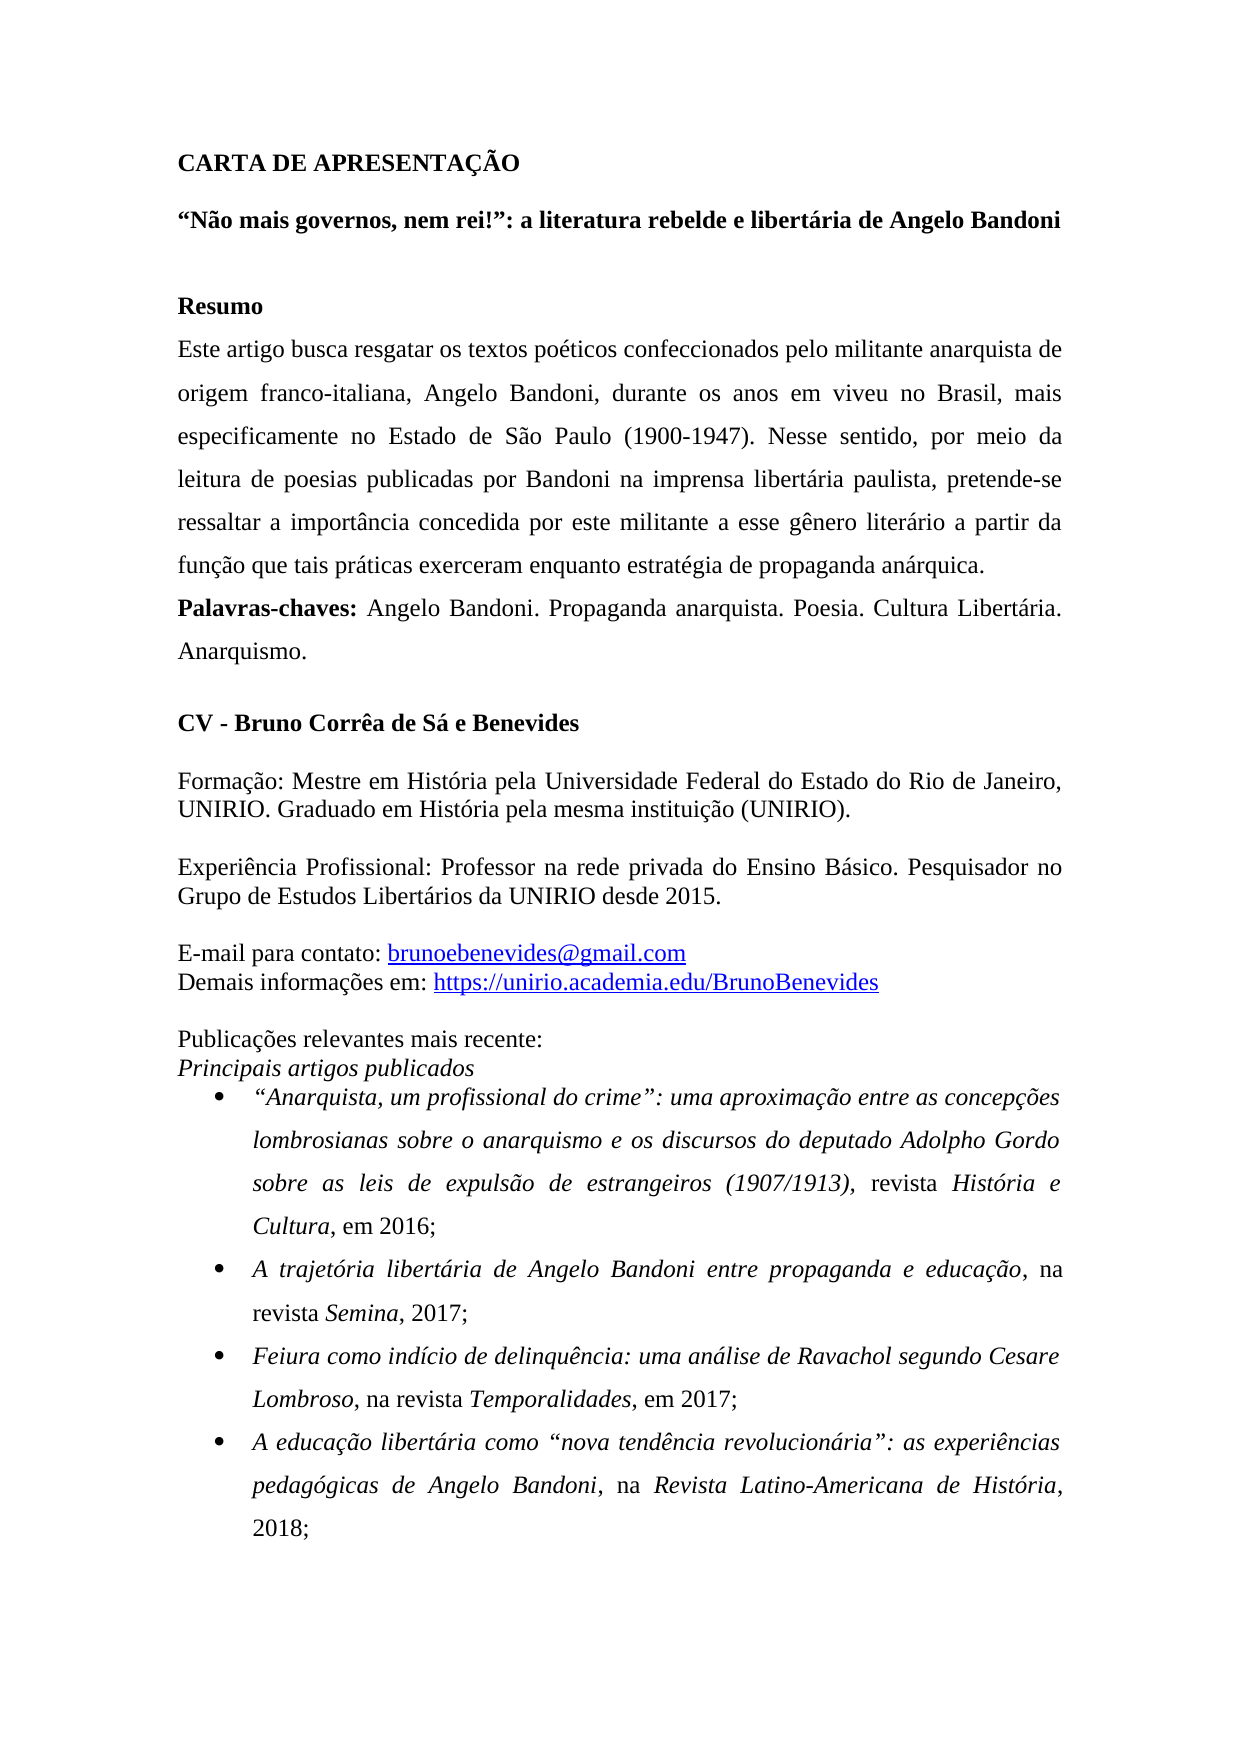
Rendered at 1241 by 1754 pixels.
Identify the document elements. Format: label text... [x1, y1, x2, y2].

text CARTA DE APRESENTAÇÃO [177, 148, 1063, 176]
text Formação: Mestre em História pela Universidade Federal do Estado do Rio de Janeiro, UNIRIO. Graduado em História pela mesma instituição (UNIRIO). [177, 766, 1063, 823]
list Feiura como indício de delinquência: uma análise de Ravachol segundo Cesare Lombroso, na revista Temporalidades, em 2017; [215, 1341, 1063, 1413]
text Palavras-chaves: Angelo Bandoni. Propaganda anarquista. Poesia. Cultura Libertária. Anarquismo. [177, 593, 1063, 665]
text Resumo [177, 291, 1063, 320]
text CV - Bruno Corrêa de Sá e Benevides [177, 708, 1063, 737]
text Demais informações em: https://unirio.academia.edu/BrunoBenevides [177, 967, 1063, 996]
text Publicações relevantes mais recente: [177, 1024, 1063, 1053]
text “Não mais governos, nem rei!”: a literatura rebelde e libertária de Angelo Bandoni [177, 205, 1063, 234]
text Principais artigos publicados [177, 1053, 1063, 1082]
text Experiência Profissional: Professor na rede privada do Ensino Básico. Pesquisador no Grupo de Estudos Libertários da UNIRIO desde 2015. [177, 852, 1063, 909]
text E-mail para contato: brunoebenevides@gmail.com [177, 938, 1063, 967]
text Este artigo busca resgatar os textos poéticos confeccionados pelo militante anarquista de origem franco-italiana, Angelo Bandoni, durante os anos em viveu no Brasil, mais especificamente no Estado de São Paulo (1900-1947). Nesse sentido, por meio da leitura de poesias publicadas por Bandoni na imprensa libertária paulista, pretende-se ressaltar a importância concedida por este militante a esse gênero literário a partir da função que tais práticas exerceram enquanto estratégia de propaganda anárquica. [177, 334, 1063, 579]
list A educação libertária como “nova tendência revolucionária”: as experiências pedagógicas de Angelo Bandoni, na Revista Latino-Americana de História, 2018; [215, 1427, 1063, 1542]
list “Anarquista, um profissional do crime”: uma aproximação entre as concepções lombrosianas sobre o anarquismo e os discursos do deputado Adolpho Gordo sobre as leis de expulsão de estrangeiros (1907/1913), revista História e Cultura, em 2016; [215, 1082, 1063, 1240]
list A trajetória libertária de Angelo Bandoni entre propaganda e educação, na revista Semina, 2017; [215, 1254, 1063, 1326]
